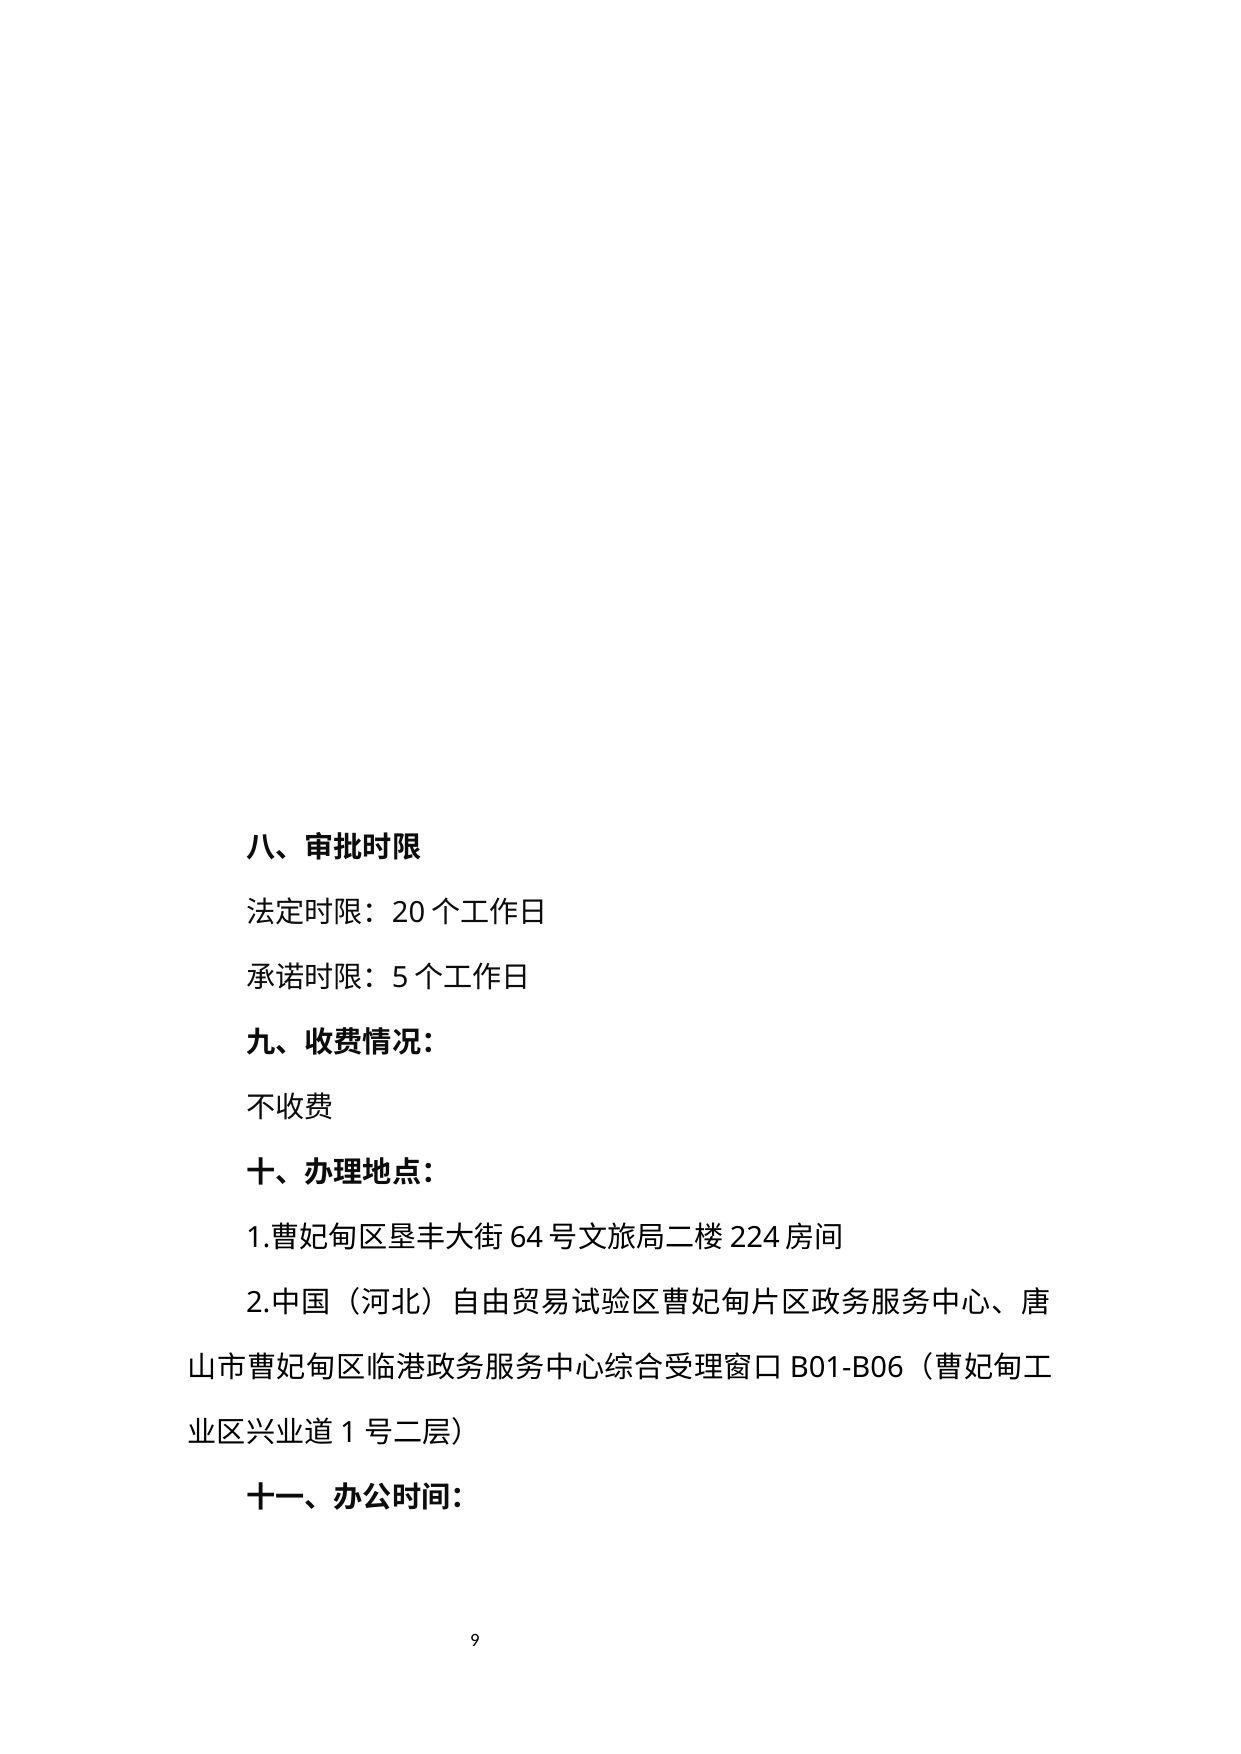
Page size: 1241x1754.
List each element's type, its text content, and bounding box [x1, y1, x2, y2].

text 2.中国（河北）自由贸易试验区曹妃甸片区政务服务中心、唐山市曹妃甸区临港政务服务中心综合受理窗口B01-B06（曹妃甸工业区兴业道 1 号二层） [187, 1267, 1053, 1462]
text 承诺时限：5个工作日 [187, 942, 1053, 1007]
text 十、办理地点： [187, 1137, 1053, 1202]
text 法定时限：20个工作日 [187, 877, 1053, 942]
text 九、收费情况： [187, 1007, 1053, 1072]
text 十一、办公时间： [187, 1462, 1053, 1527]
text 1.曹妃甸区垦丰大街64号文旅局二楼224房间 [187, 1202, 1053, 1267]
text 不收费 [187, 1072, 1053, 1137]
text 八、审批时限 [187, 812, 1053, 877]
